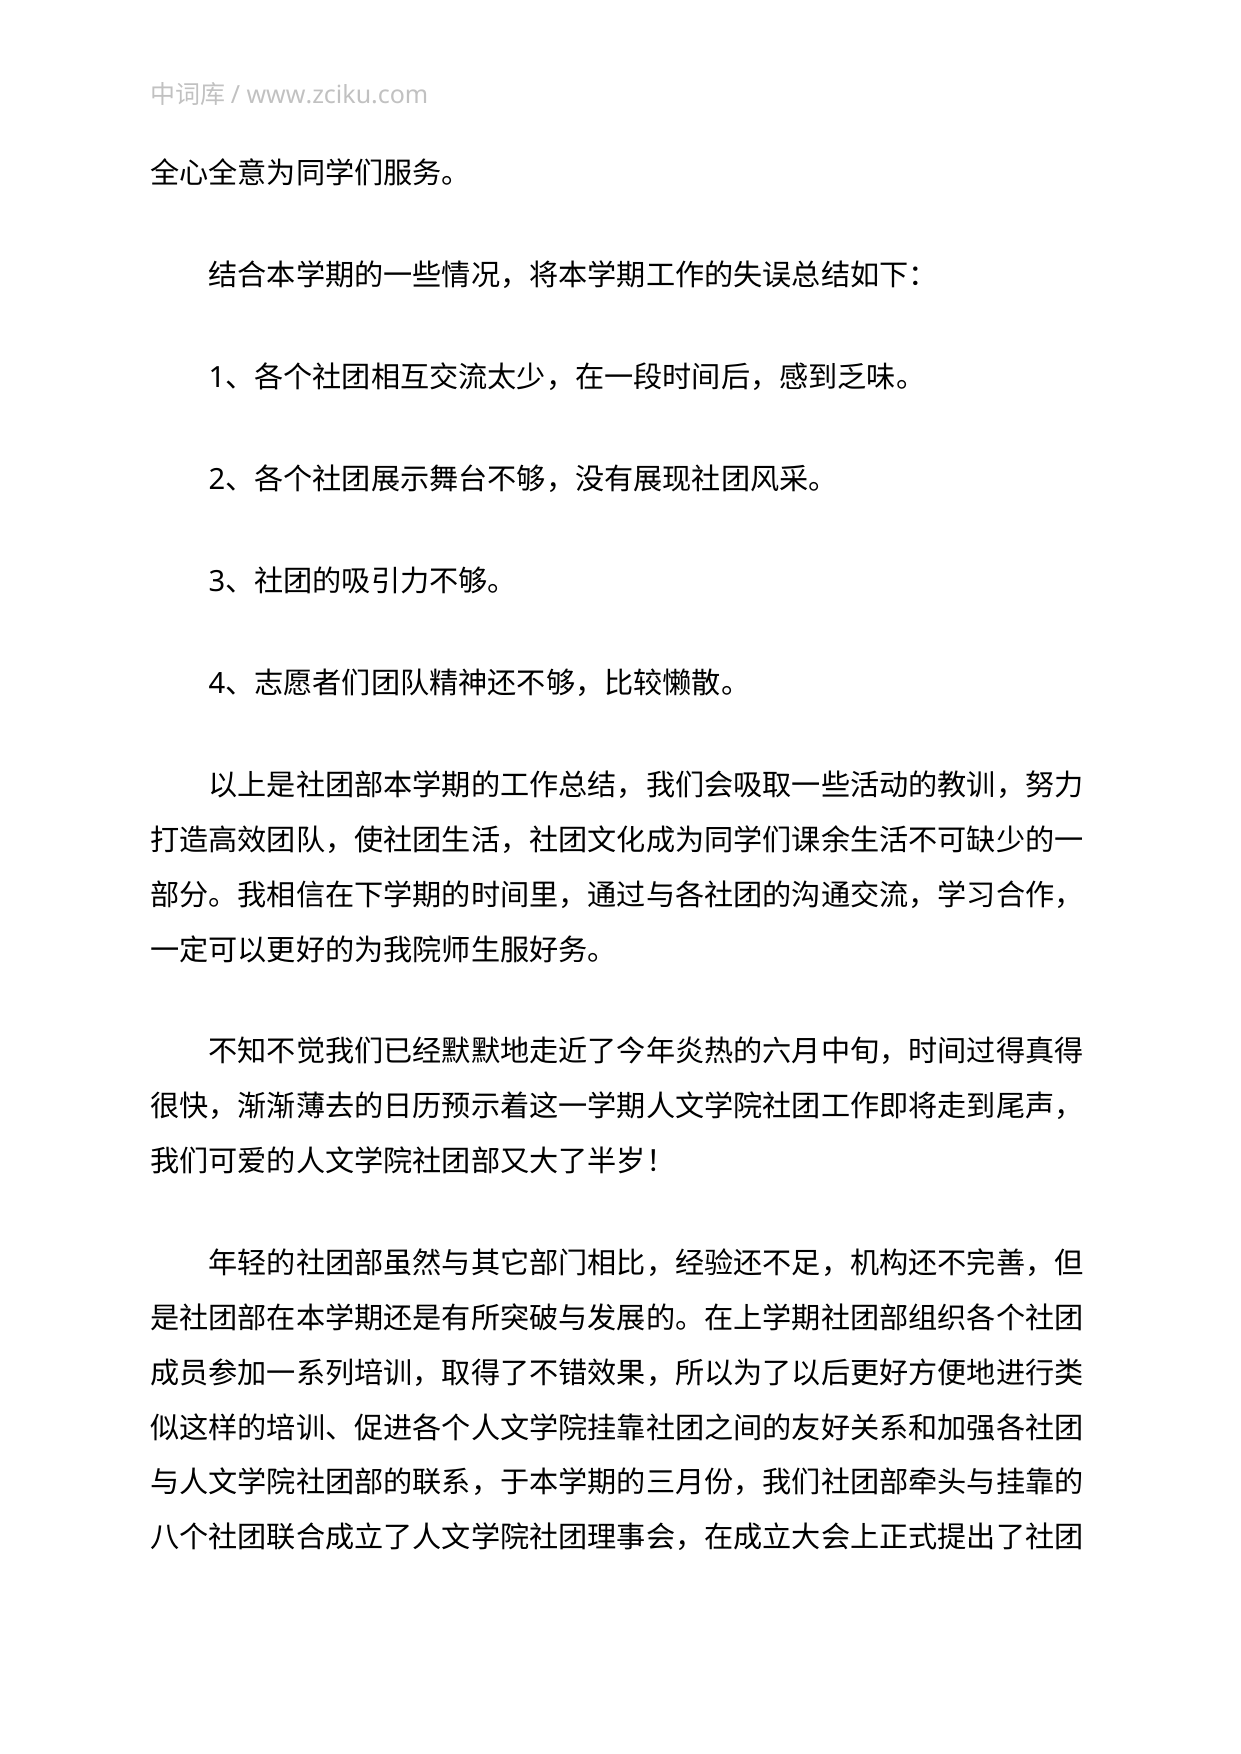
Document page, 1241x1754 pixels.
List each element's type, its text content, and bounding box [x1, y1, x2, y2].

text 以上是社团部本学期的工作总结，我们会吸取一些活动的教训，努力打造高效团队，使社团生活，社团文化成为同学们课余生活不可缺少的一部分。我相信在下学期的时间里，通过与各社团的沟通交流，学习合作，一定可以更好的为我院师生服好务。 [150, 761, 1090, 968]
text 不知不觉我们已经默默地走近了今年炎热的六月中旬，时间过得真得很快，渐渐薄去的日历预示着这一学期人文学院社团工作即将走到尾声，我们可爱的人文学院社团部又大了半岁！ [150, 1028, 1090, 1180]
text 1、各个社团相互交流太少，在一段时间后，感到乏味。 [150, 353, 1090, 396]
text 结合本学期的一些情况，将本学期工作的失误总结如下： [150, 252, 1090, 294]
text 3、社团的吸引力不够。 [150, 557, 1090, 600]
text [150, 1239, 1090, 1556]
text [150, 150, 1090, 192]
text 2、各个社团展示舞台不够，没有展现社团风采。 [150, 456, 1090, 498]
text 4、志愿者们团队精神还不够，比较懒散。 [150, 659, 1090, 702]
